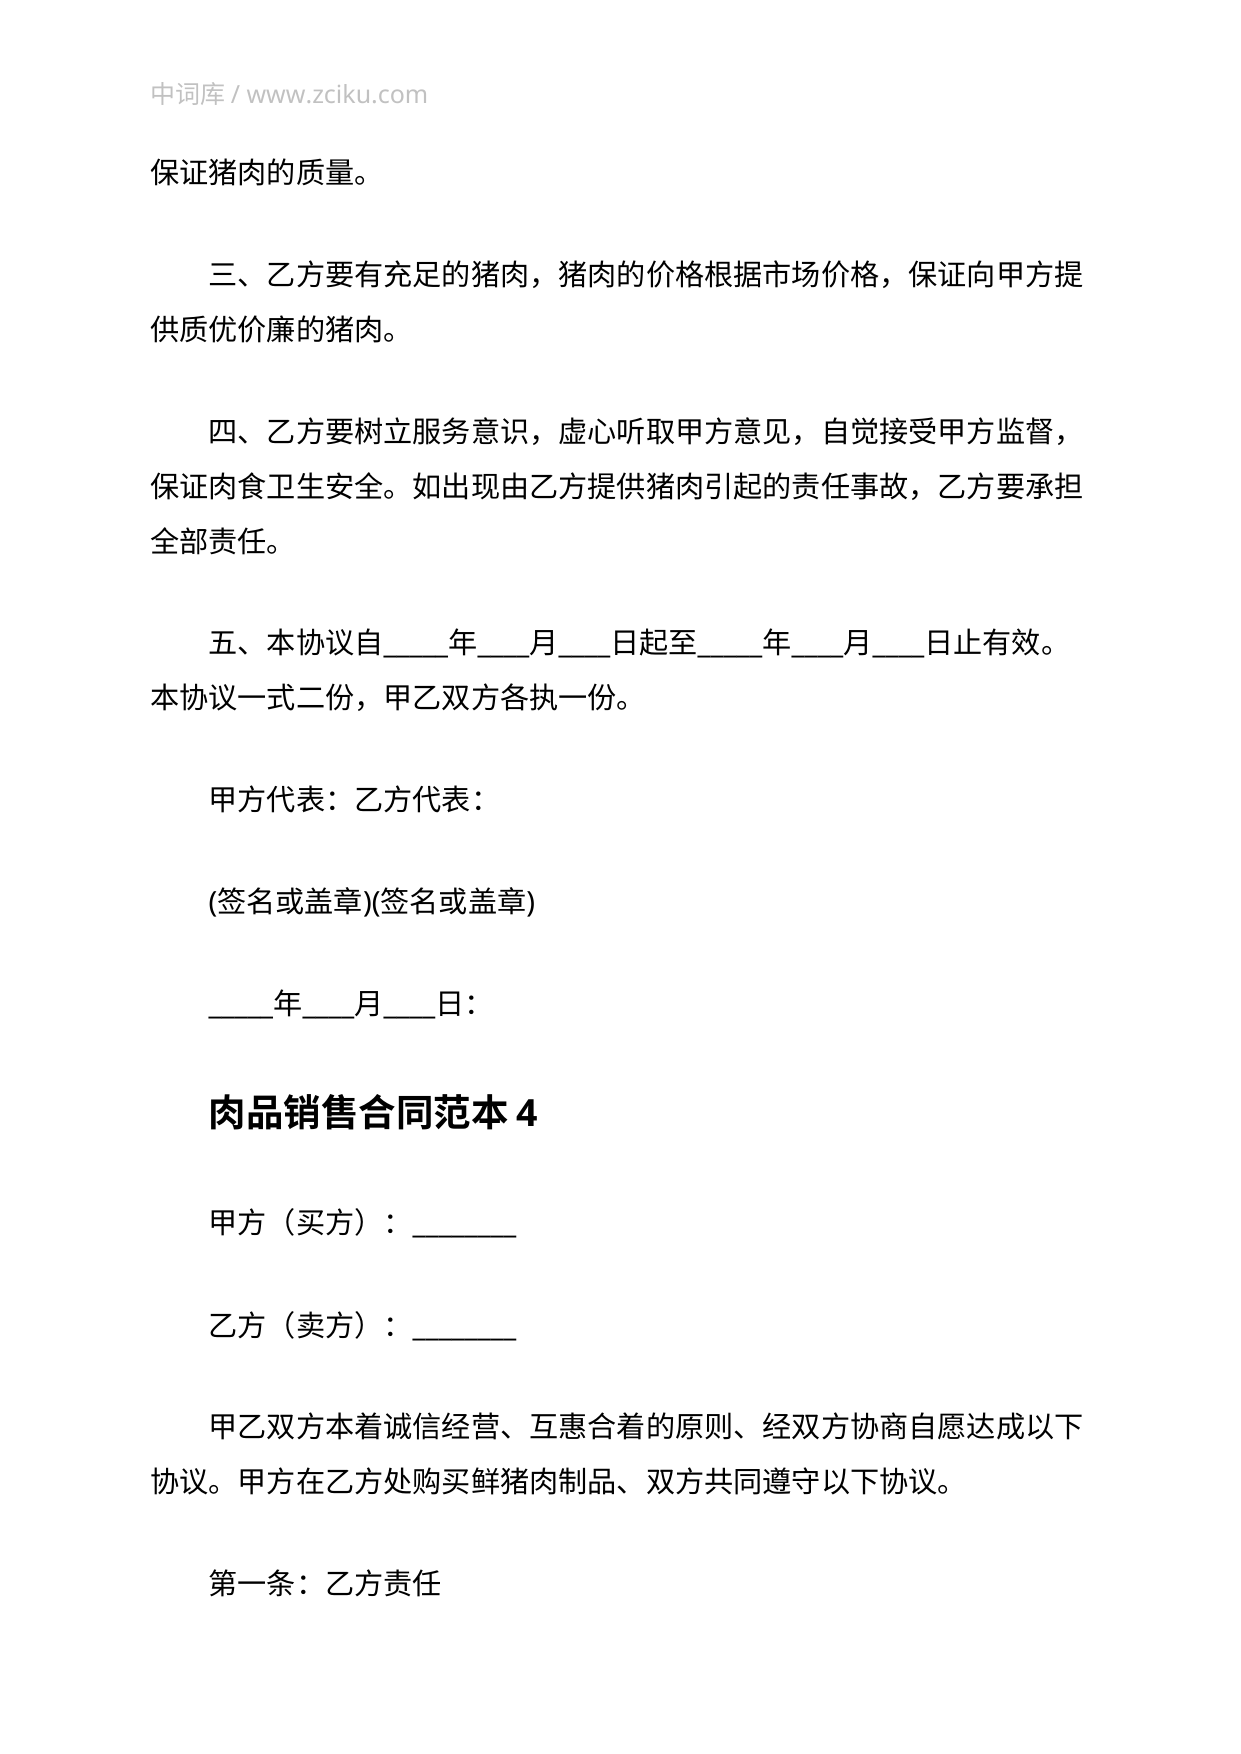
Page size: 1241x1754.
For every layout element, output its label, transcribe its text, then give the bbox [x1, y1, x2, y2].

text 五、本协议自_____年____月____日起至_____年____月____日止有效。本协议一式二份，甲乙双方各执一份。 [150, 620, 1090, 717]
text 甲方代表：乙方代表： [150, 777, 1090, 819]
text 甲方（买方）：________ [150, 1200, 1090, 1242]
text 四、乙方要树立服务意识，虚心听取甲方意见，自觉接受甲方监督，保证肉食卫生安全。如出现由乙方提供猪肉引起的责任事故，乙方要承担全部责任。 [150, 408, 1090, 561]
text 乙方（卖方）：________ [150, 1302, 1090, 1344]
text 甲乙双方本着诚信经营、互惠合着的原则、经双方协商自愿达成以下协议。甲方在乙方处购买鲜猪肉制品、双方共同遵守以下协议。 [150, 1404, 1090, 1501]
text 肉品销售合同范本4 [150, 1082, 1090, 1137]
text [150, 150, 1090, 192]
text _____年____月____日： [150, 981, 1090, 1023]
text (签名或盖章)(签名或盖章) [150, 878, 1090, 921]
text 三、乙方要有充足的猪肉，猪肉的价格根据市场价格，保证向甲方提供质优价廉的猪肉。 [150, 252, 1090, 349]
text 第一条：乙方责任 [150, 1561, 1090, 1603]
